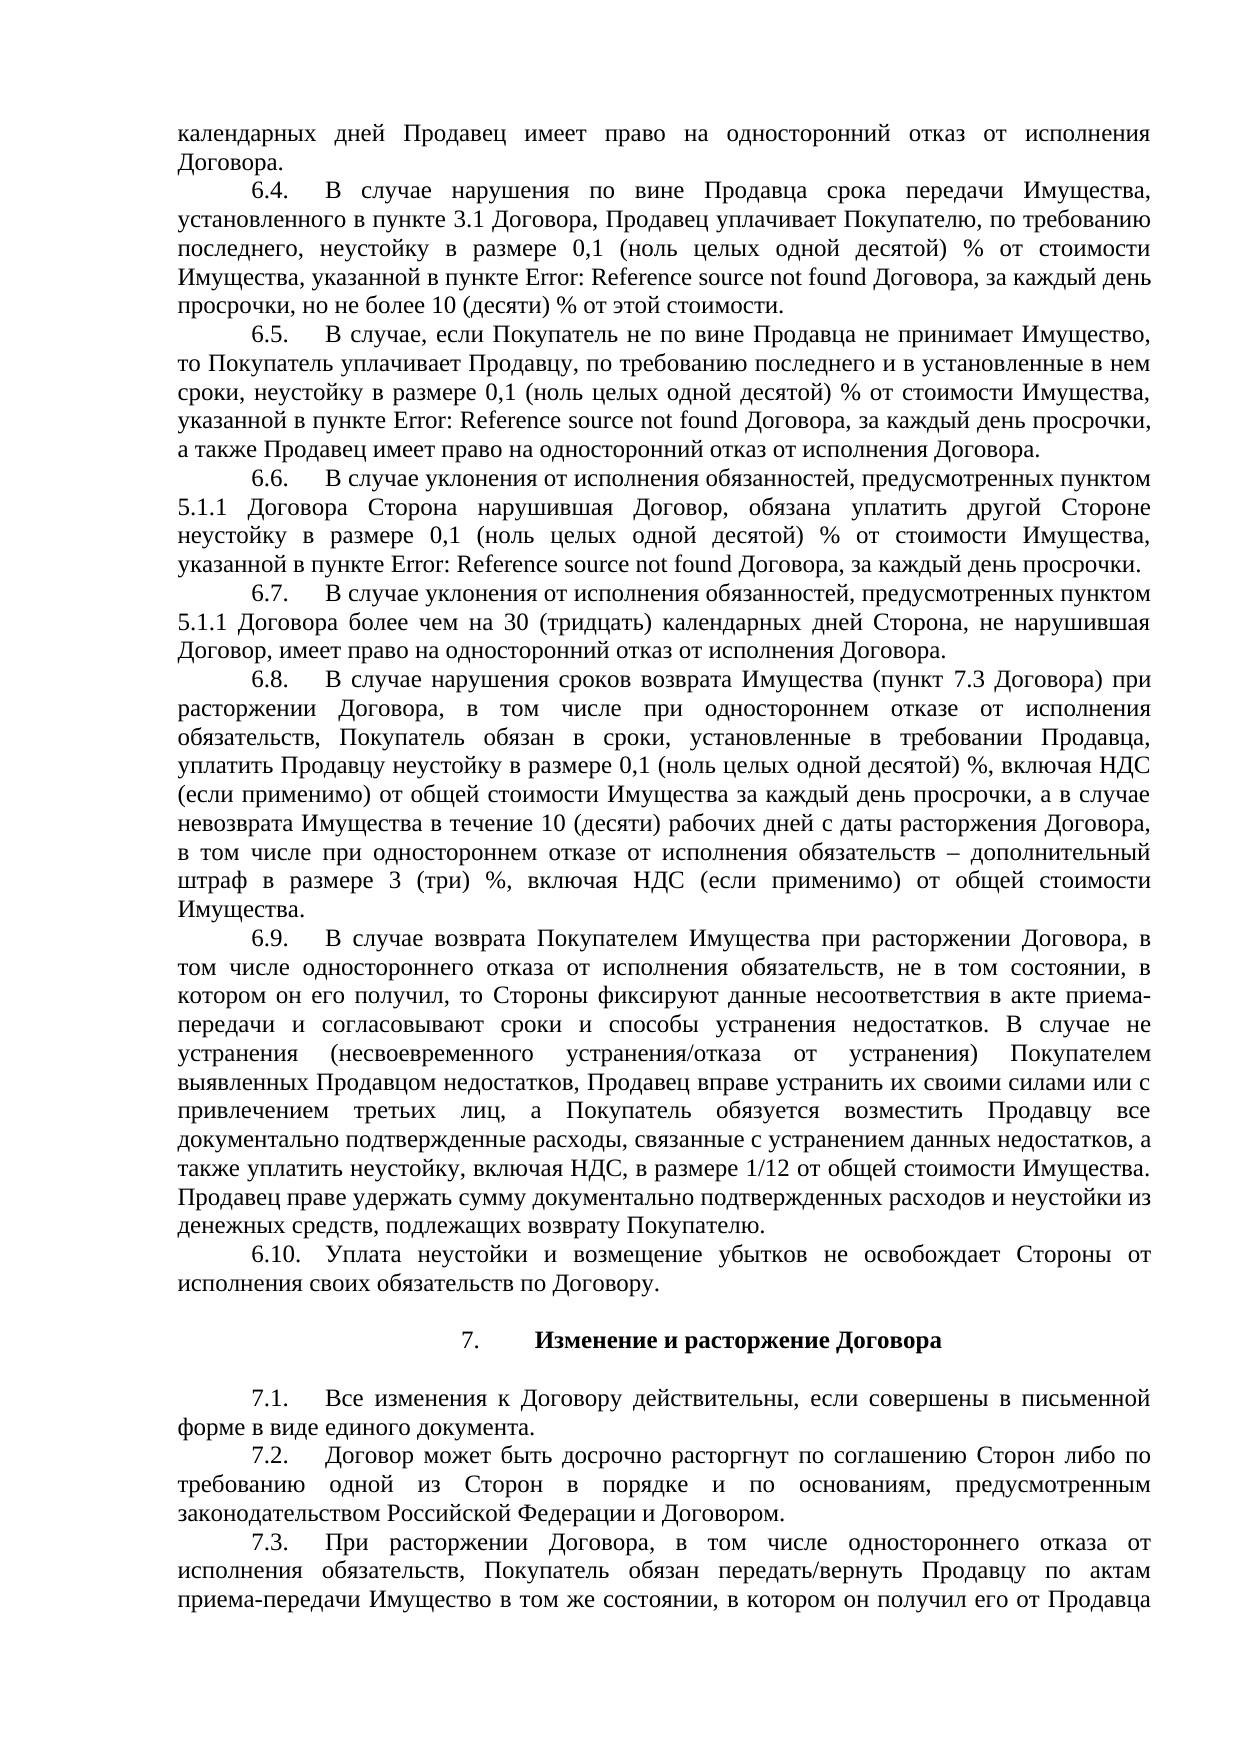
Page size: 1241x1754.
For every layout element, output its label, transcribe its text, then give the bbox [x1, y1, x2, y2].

list В случае нарушения сроков возврата Имущества (пункт 7.3 Договора) при расторжении Договора, в том числе при одностороннем отказе от исполнения обязательств, Покупатель обязан в сроки, установленные в требовании Продавца, уплатить Продавцу неустойку в размере 0,1 (ноль целых одной десятой) %, включая НДС (если применимо) от общей стоимости Имущества за каждый день просрочки, а в случае невозврата Имущества в течение 10 (десяти) рабочих дней с даты расторжения Договора, в том числе при одностороннем отказе от исполнения обязательств – дополнительный штраф в размере 3 (три) %, включая НДС (если применимо) от общей стоимости Имущества. [177, 664, 1152, 923]
list Изменение и расторжение Договора [177, 1326, 1152, 1354]
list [177, 118, 1152, 176]
list Уплата неустойки и возмещение убытков не освобождает Стороны от исполнения своих обязательств по Договору. [177, 1239, 1152, 1297]
list Все изменения к Договору действительны, если совершены в письменной форме в виде единого документа. [177, 1383, 1152, 1441]
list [177, 1527, 1152, 1613]
list В случае уклонения от исполнения обязанностей, предусмотренных пунктом 5.1.1 Договора более чем на 30 (тридцать) календарных дней Сторона, не нарушившая Договор, имеет право на односторонний отказ от исполнения Договора. [177, 578, 1152, 664]
list В случае возврата Покупателем Имущества при расторжении Договора, в том числе одностороннего отказа от исполнения обязательств, не в том состоянии, в котором он его получил, то Стороны фиксируют данные несоответствия в акте приема-передачи и согласовывают сроки и способы устранения недостатков. В случае не устранения (несвоевременного устранения/отказа от устранения) Покупателем выявленных Продавцом недостатков, Продавец вправе устранить их своими силами или с привлечением третьих лиц, а Покупатель обязуется возместить Продавцу все документально подтвержденные расходы, связанные с устранением данных недостатков, а также уплатить неустойку, включая НДС, в размере 1/12 от общей стоимости Имущества. Продавец праве удержать сумму документально подтвержденных расходов и неустойки из денежных средств, подлежащих возврату Покупателю. [177, 923, 1152, 1239]
list Договор может быть досрочно расторгнут по соглашению Сторон либо по требованию одной из Сторон в порядке и по основаниям, предусмотренным законодательством Российской Федерации и Договором. [177, 1441, 1152, 1527]
